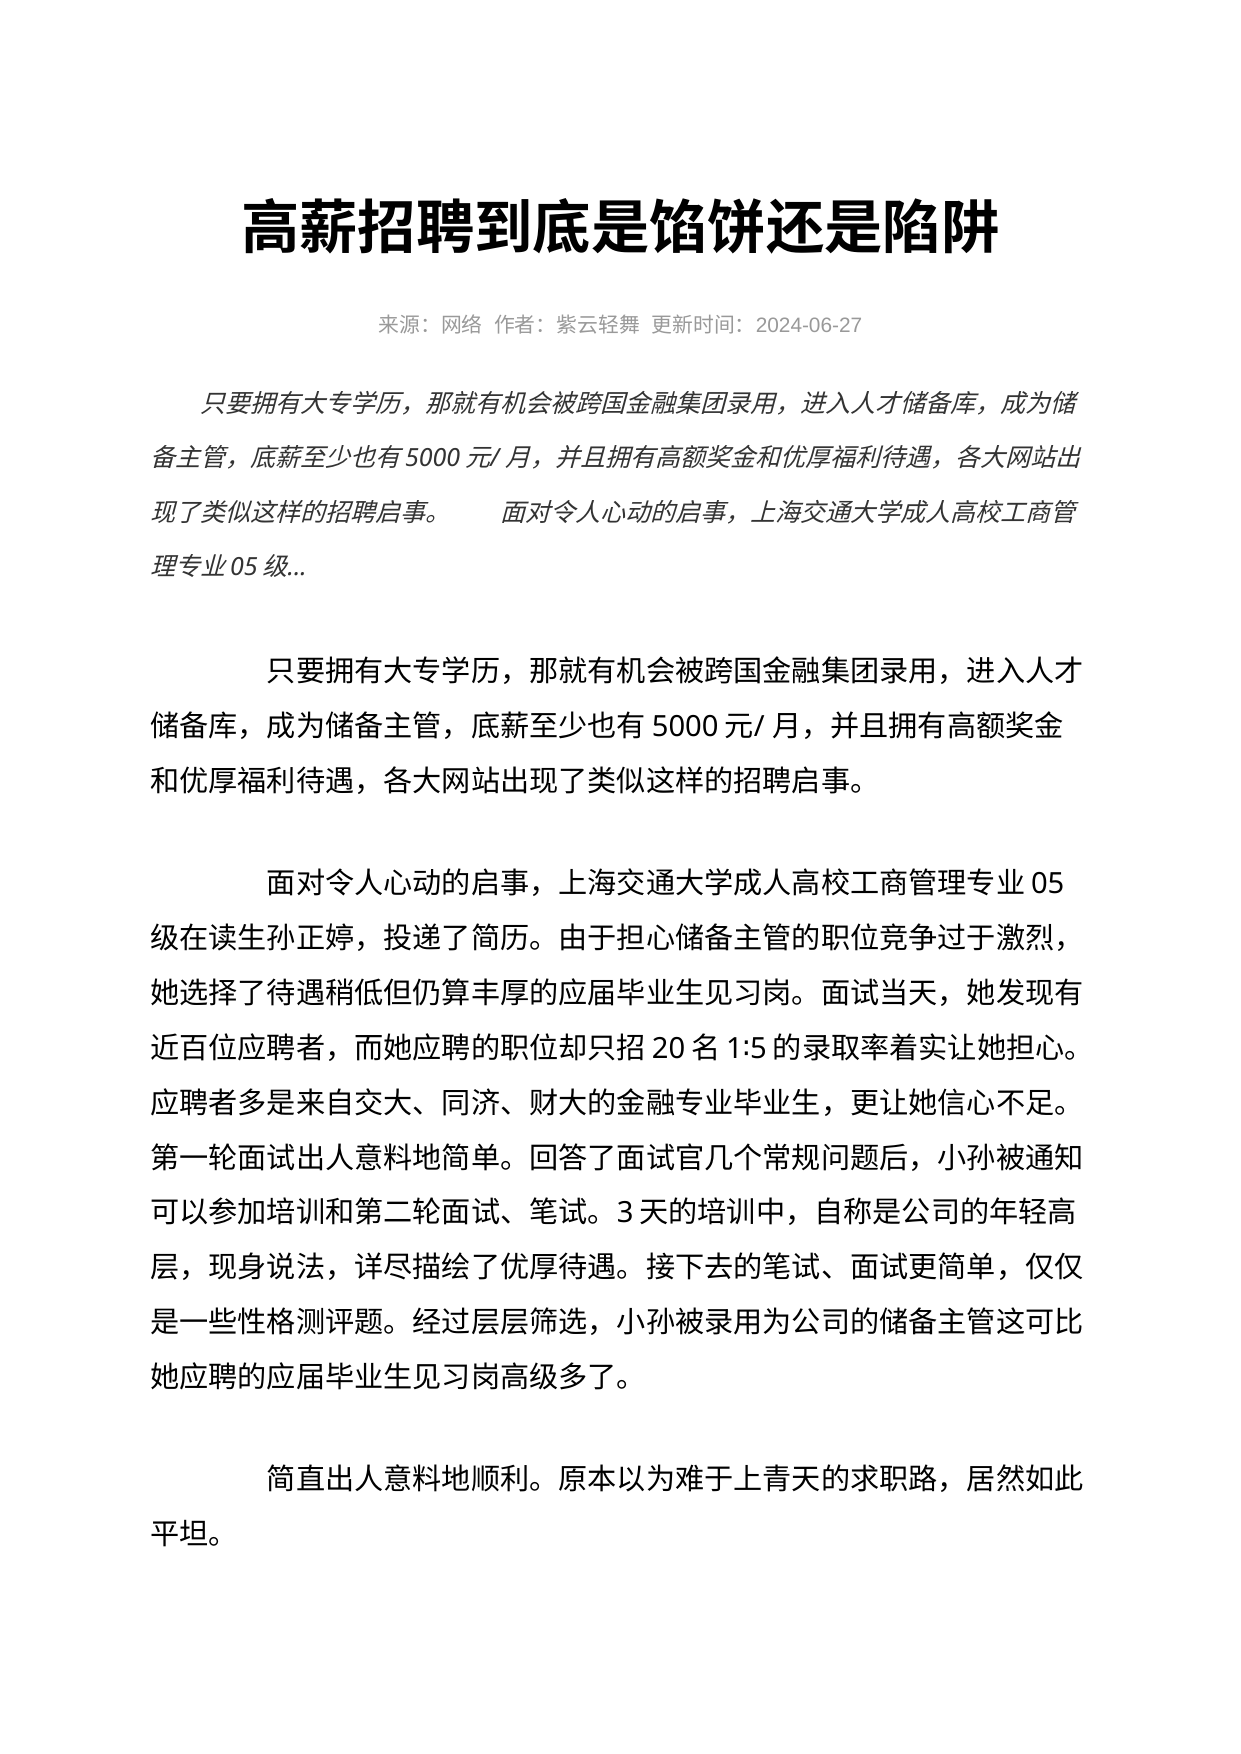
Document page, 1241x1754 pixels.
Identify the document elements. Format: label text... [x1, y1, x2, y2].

text 只要拥有大专学历，那就有机会被跨国金融集团录用，进入人才储备库，成为储备主管，底薪至少也有5000元/ 月，并且拥有高额奖金和优厚福利待遇，各大网站出现了类似这样的招聘启事。 [150, 648, 1090, 800]
text 只要拥有大专学历，那就有机会被跨国金融集团录用，进入人才储备库，成为储备主管，底薪至少也有5000元/ 月，并且拥有高额奖金和优厚福利待遇，各大网站出现了类似这样的招聘启事。 面对令人心动的启事，上海交通大学成人高校工商管理专业05级... [150, 383, 1090, 583]
text 简直出人意料地顺利。原本以为难于上青天的求职路，居然如此平坦。 [150, 1456, 1090, 1553]
text 来源：网络 作者：紫云轻舞 更新时间：2024-06-27 [150, 313, 1090, 337]
text 面对令人心动的启事，上海交通大学成人高校工商管理专业05级在读生孙正婷，投递了简历。由于担心储备主管的职位竞争过于激烈，她选择了待遇稍低但仍算丰厚的应届毕业生见习岗。面试当天，她发现有近百位应聘者，而她应聘的职位却只招20名1∶5的录取率着实让她担心。应聘者多是来自交大、同济、财大的金融专业毕业生，更让她信心不足。第一轮面试出人意料地简单。回答了面试官几个常规问题后，小孙被通知可以参加培训和第二轮面试、笔试。3天的培训中，自称是公司的年轻高层，现身说法，详尽描绘了优厚待遇。接下去的笔试、面试更简单，仅仅是一些性格测评题。经过层层筛选，小孙被录用为公司的储备主管这可比她应聘的应届毕业生见习岗高级多了。 [150, 859, 1090, 1396]
subtitle 高薪招聘到底是馅饼还是陷阱 [150, 181, 1090, 266]
